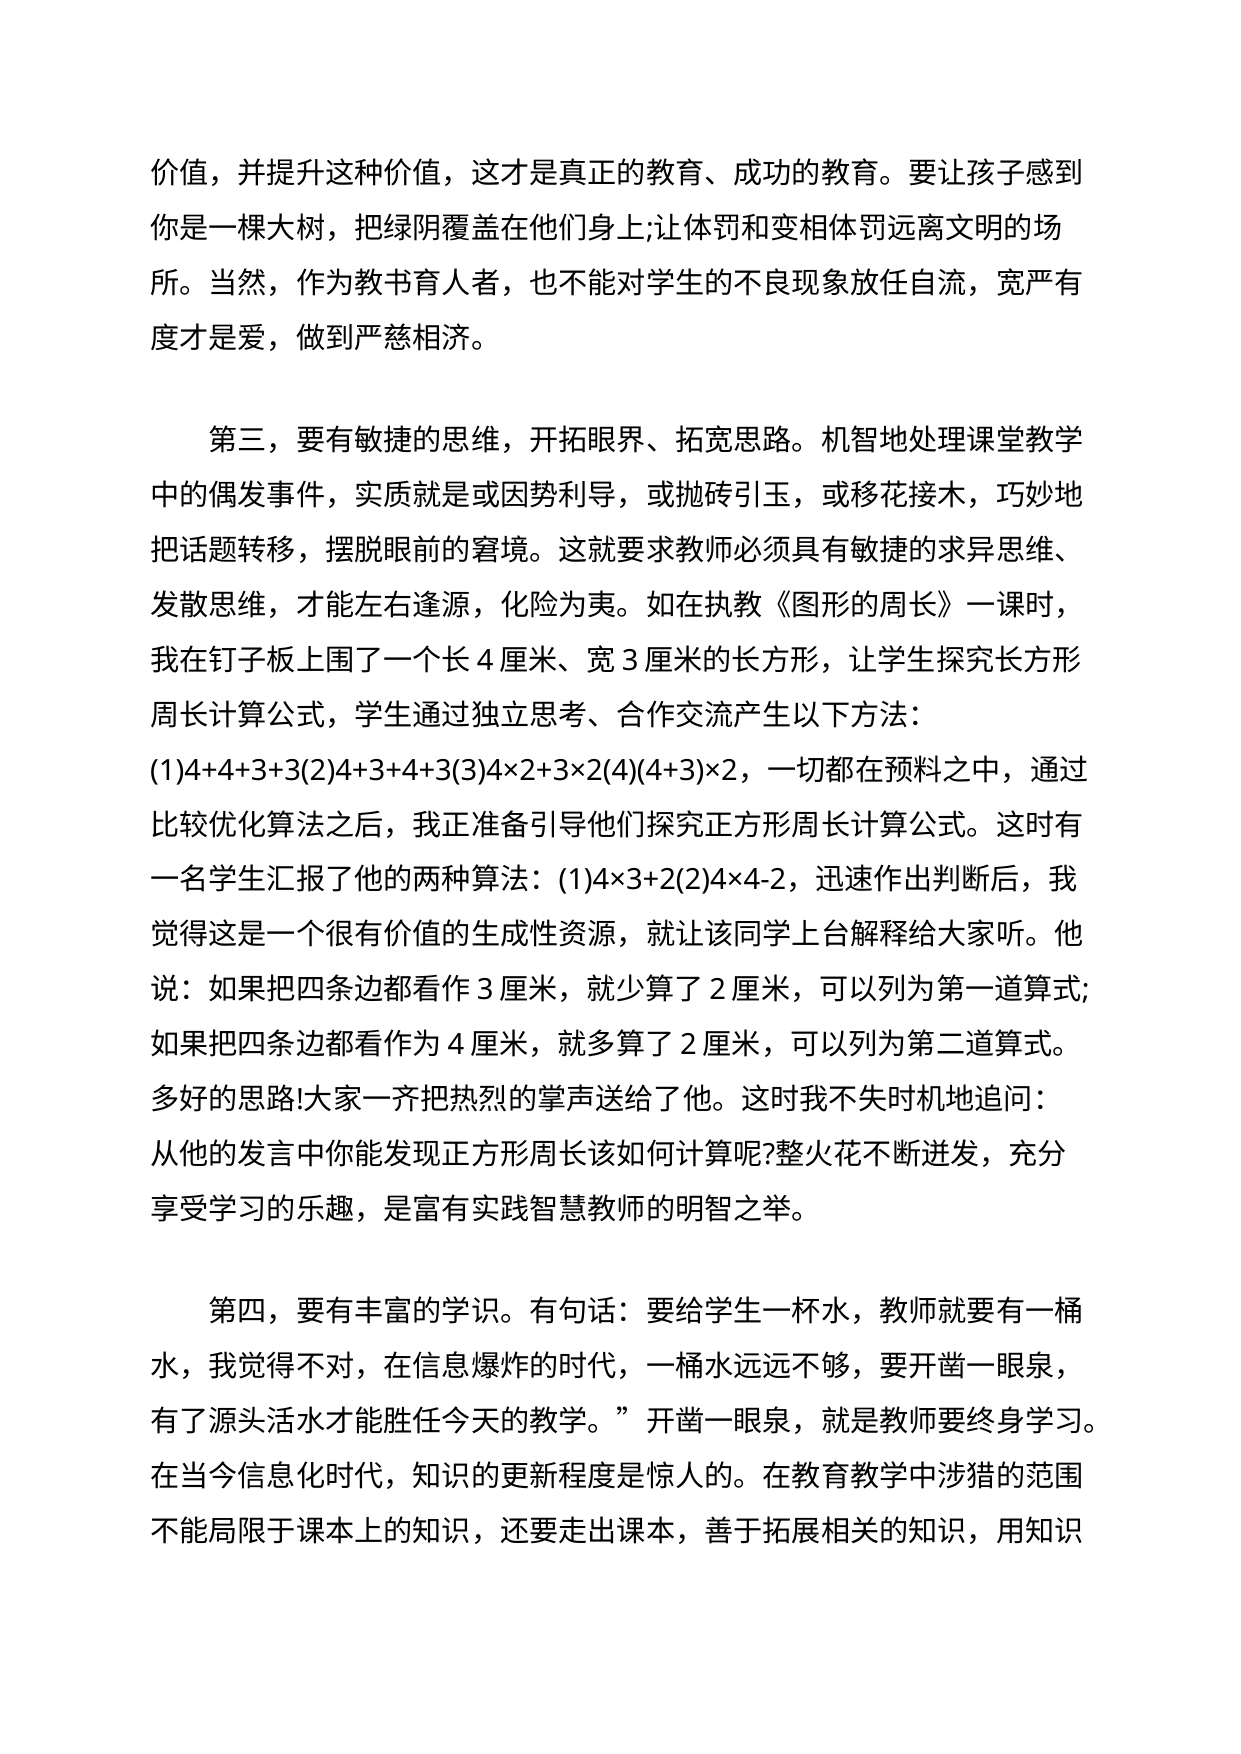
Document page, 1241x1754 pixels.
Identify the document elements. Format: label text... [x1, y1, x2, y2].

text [150, 1288, 1090, 1549]
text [150, 150, 1090, 357]
text 第三，要有敏捷的思维，开拓眼界、拓宽思路。机智地处理课堂教学中的偶发事件，实质就是或因势利导，或抛砖引玉，或移花接木，巧妙地把话题转移，摆脱眼前的窘境。这就要求教师必须具有敏捷的求异思维、发散思维，才能左右逢源，化险为夷。如在执教《图形的周长》一课时，我在钉子板上围了一个长4厘米、宽3厘米的长方形，让学生探究长方形周长计算公式，学生通过独立思考、合作交流产生以下方法：(1)4+4+3+3(2)4+3+4+3(3)4×2+3×2(4)(4+3)×2，一切都在预料之中，通过比较优化算法之后，我正准备引导他们探究正方形周长计算公式。这时有一名学生汇报了他的两种算法：(1)4×3+2(2)4×4-2，迅速作出判断后，我觉得这是一个很有价值的生成性资源，就让该同学上台解释给大家听。他说：如果把四条边都看作3厘米，就少算了2厘米，可以列为第一道算式;如果把四条边都看作为4厘米，就多算了2厘米，可以列为第二道算式。多好的思路!大家一齐把热烈的掌声送给了他。这时我不失时机地追问：从他的发言中你能发现正方形周长该如何计算呢?整火花不断迸发，充分享受学习的乐趣，是富有实践智慧教师的明智之举。 [150, 417, 1090, 1228]
